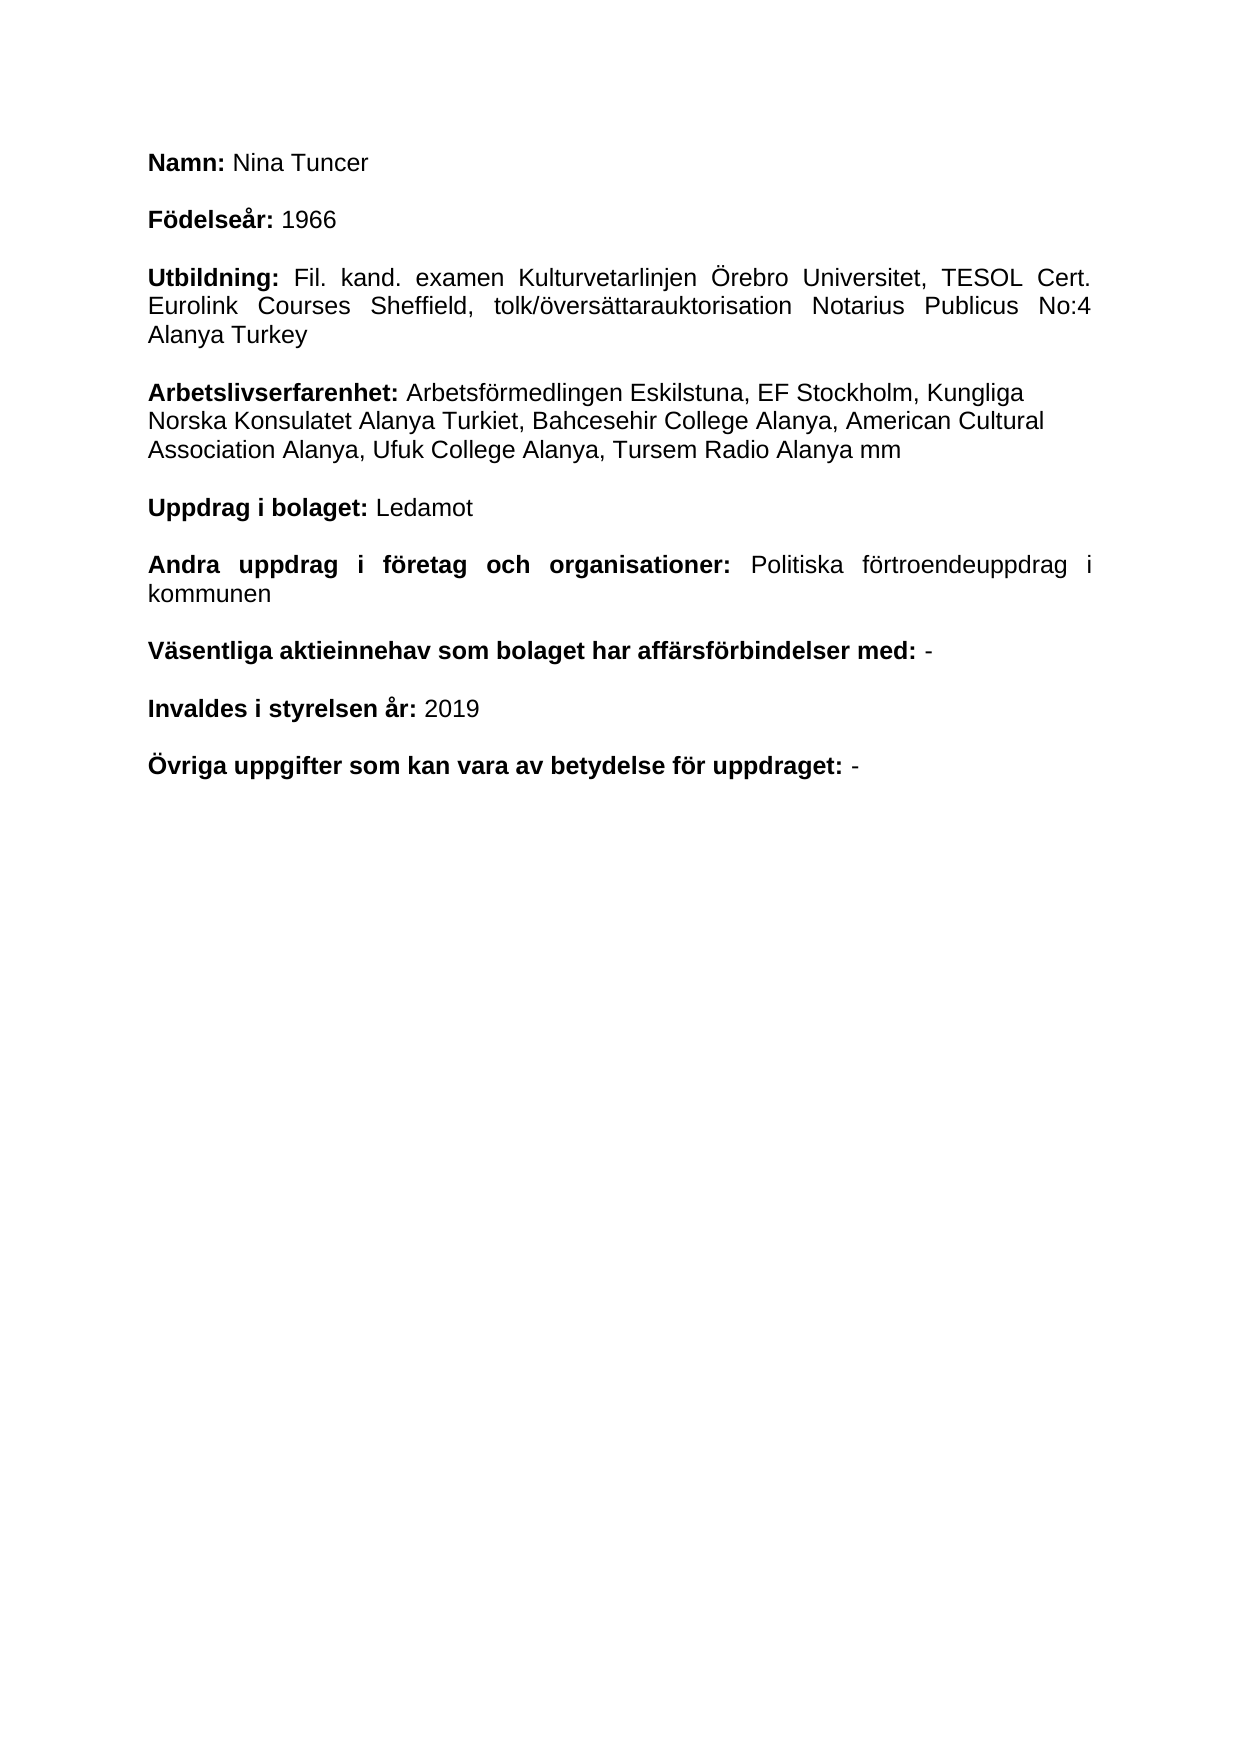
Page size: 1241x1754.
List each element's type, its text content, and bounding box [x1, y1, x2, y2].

text Invaldes i styrelsen år: 2019 [148, 694, 1093, 723]
text Namn: Nina Tuncer [148, 148, 1093, 176]
text Födelseår: 1966 [148, 205, 1093, 234]
text Andra uppdrag i företag och organisationer: Politiska förtroendeuppdrag i kommunen [148, 550, 1093, 608]
text Väsentliga aktieinnehav som bolaget har affärsförbindelser med: - [148, 636, 1093, 665]
text Uppdrag i bolaget: Ledamot [148, 493, 1093, 521]
text Övriga uppgifter som kan vara av betydelse för uppdraget: - [148, 751, 1093, 780]
text Utbildning: Fil. kand. examen Kulturvetarlinjen Örebro Universitet, TESOL Cert. Eurolink Courses Sheffield, tolk/översättarauktorisation Notarius Publicus No:4 Alanya Turkey [148, 263, 1093, 349]
text Arbetslivserfarenhet: Arbetsförmedlingen Eskilstuna, EF Stockholm, Kungliga Norska Konsulatet Alanya Turkiet, Bahcesehir College Alanya, American Cultural Association Alanya, Ufuk College Alanya, Tursem Radio Alanya mm [148, 378, 1093, 464]
